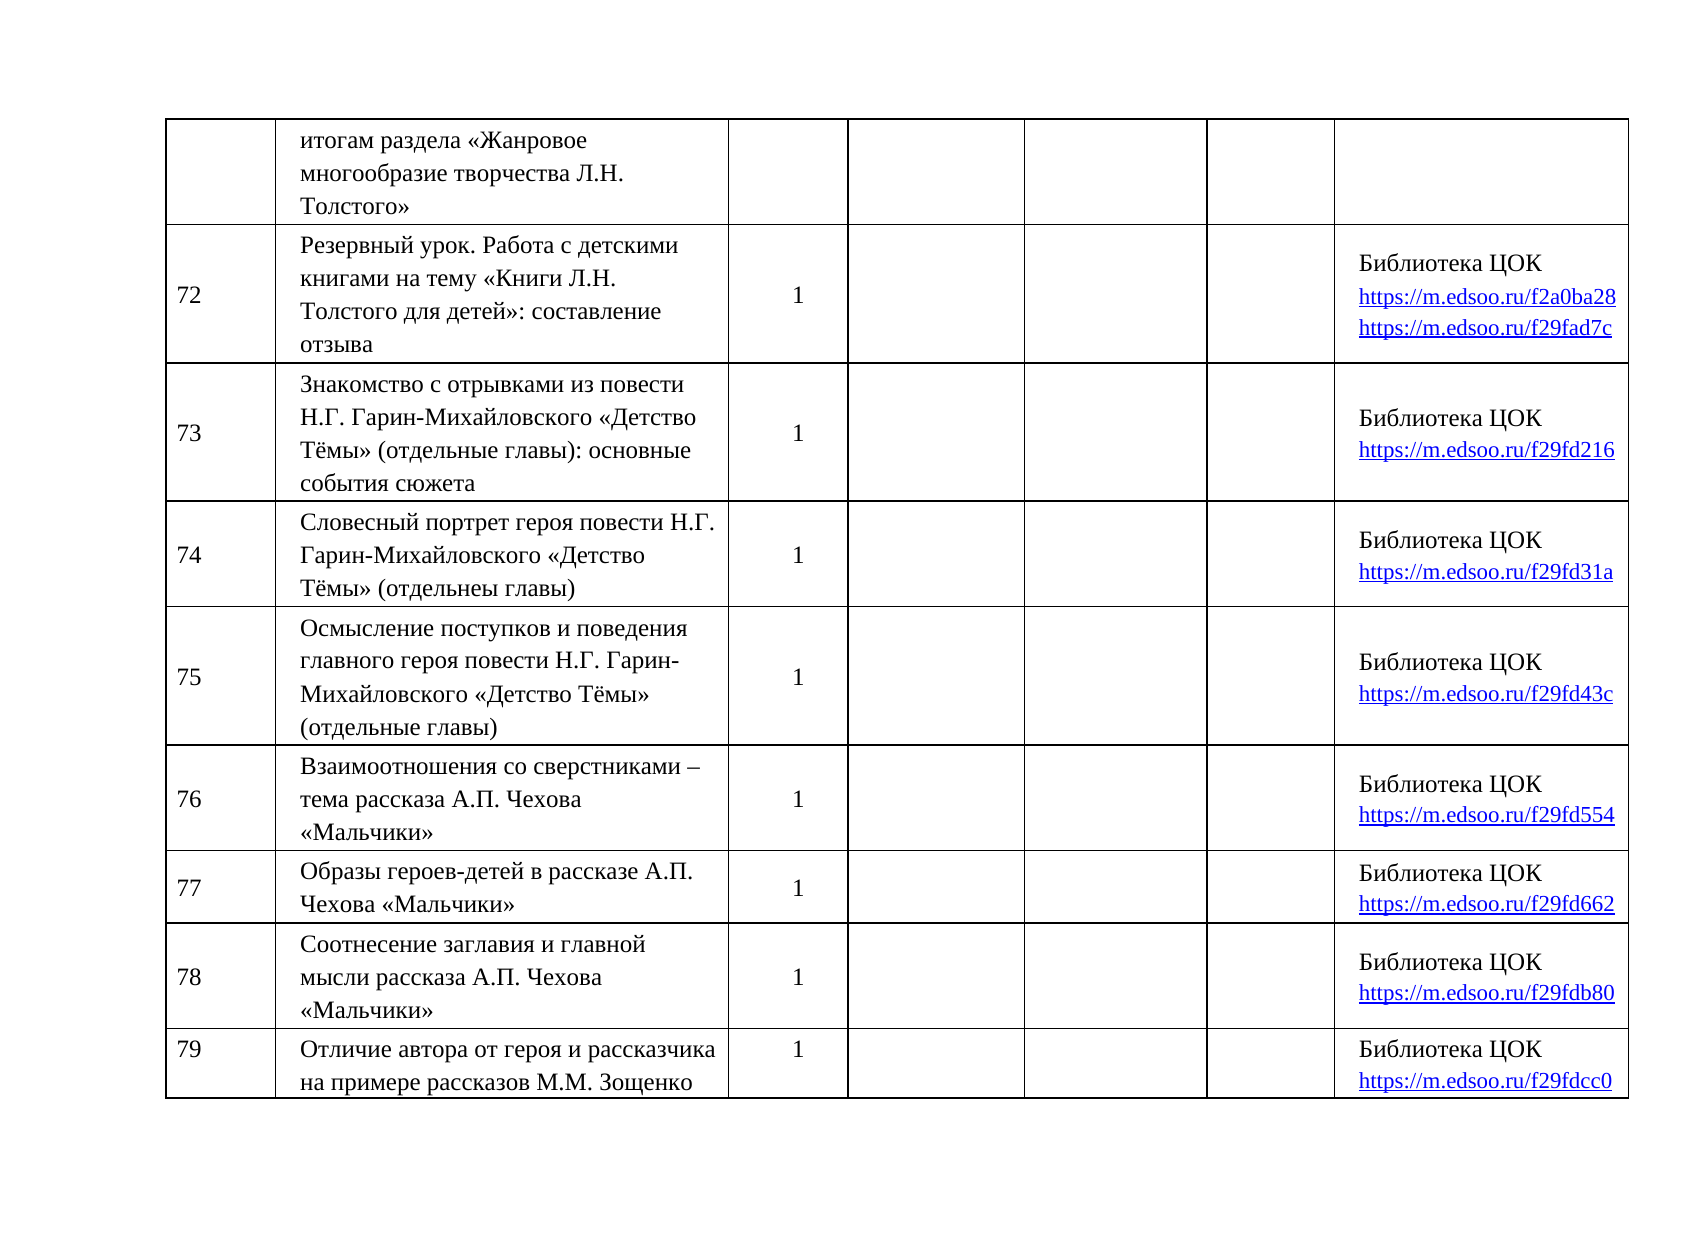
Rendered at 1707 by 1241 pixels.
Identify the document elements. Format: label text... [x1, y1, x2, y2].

table_cell 1 [729, 607, 847, 744]
table_cell [1025, 502, 1206, 606]
table_cell [849, 924, 1024, 1027]
table_cell [1025, 746, 1206, 850]
table_cell Библиотека ЦОК https://m.edsoo.ru/f29fd216 [1335, 364, 1628, 500]
table_cell Библиотека ЦОК https://m.edsoo.ru/f29fd662 [1335, 851, 1628, 922]
table_cell [1208, 364, 1334, 500]
table_cell Взаимоотношения со сверстниками – тема рассказа А.П. Чехова «Мальчики» [276, 746, 728, 850]
table_cell Библиотека ЦОК https://m.edsoo.ru/f29fd43c [1335, 607, 1628, 744]
table_cell [849, 746, 1024, 850]
table_cell 73 [167, 364, 275, 500]
table_cell [849, 364, 1024, 500]
table_cell [849, 1029, 1024, 1097]
table_cell 78 [167, 924, 275, 1027]
table_cell [1025, 924, 1206, 1027]
table_cell 71 [167, 120, 275, 223]
table_cell 77 [167, 851, 275, 922]
table_cell [849, 607, 1024, 744]
table_cell [1208, 225, 1334, 362]
table_cell Библиотека ЦОК https://m.edsoo.ru/f2a0ba28 https://m.edsoo.ru/f29fad7c [1335, 225, 1628, 362]
table_cell 1 [729, 225, 847, 362]
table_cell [1335, 1029, 1628, 1097]
table_cell 1 [729, 924, 847, 1027]
table_cell 1 [729, 364, 847, 500]
table_cell [1208, 502, 1334, 606]
table_cell [849, 502, 1024, 606]
table_cell [1208, 924, 1334, 1027]
table_cell [1025, 1029, 1206, 1097]
table_cell 1 [729, 746, 847, 850]
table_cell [276, 120, 728, 223]
table_cell [1025, 364, 1206, 500]
table_cell [1025, 225, 1206, 362]
table_cell [1208, 746, 1334, 850]
table_cell Библиотека ЦОК https://m.edsoo.ru/f29fd31a [1335, 502, 1628, 606]
table_cell [1025, 851, 1206, 922]
table_cell Словесный портрет героя повести Н.Г. Гарин-Михайловского «Детство Тёмы» (отдельнеы главы) [276, 502, 728, 606]
table_cell 75 [167, 607, 275, 744]
table_cell [849, 225, 1024, 362]
table_cell 74 [167, 502, 275, 606]
table_cell [1208, 120, 1334, 223]
table_cell 1 [729, 1029, 847, 1097]
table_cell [276, 1029, 728, 1097]
table_cell [1208, 1029, 1334, 1097]
table_cell Знакомство с отрывками из повести Н.Г. Гарин-Михайловского «Детство Тёмы» (отдельные главы): основные события сюжета [276, 364, 728, 500]
table_cell 1 [729, 120, 847, 223]
table_cell 79 [167, 1029, 275, 1097]
table_cell Осмысление поступков и поведения главного героя повести Н.Г. Гарин-Михайловского «Детство Тёмы» (отдельные главы) [276, 607, 728, 744]
table_cell [1025, 120, 1206, 223]
table_cell Образы героев-детей в рассказе А.П. Чехова «Мальчики» [276, 851, 728, 922]
table_cell [1025, 607, 1206, 744]
table_cell [1208, 851, 1334, 922]
table_cell 1 [729, 502, 847, 606]
table_cell Резервный урок. Работа с детскими книгами на тему «Книги Л.Н. Толстого для детей»: составление отзыва [276, 225, 728, 362]
table_cell Библиотека ЦОК https://m.edsoo.ru/f29fd554 [1335, 746, 1628, 850]
table_cell 72 [167, 225, 275, 362]
table_cell Библиотека ЦОК https://m.edsoo.ru/f29fdb80 [1335, 924, 1628, 1027]
table_cell 1 [849, 120, 1024, 223]
table_cell [849, 851, 1024, 922]
table_cell 76 [167, 746, 275, 850]
table_cell Соотнесение заглавия и главной мысли рассказа А.П. Чехова «Мальчики» [276, 924, 728, 1027]
table_cell [1335, 120, 1628, 223]
table_cell [1208, 607, 1334, 744]
table_cell 1 [729, 851, 847, 922]
